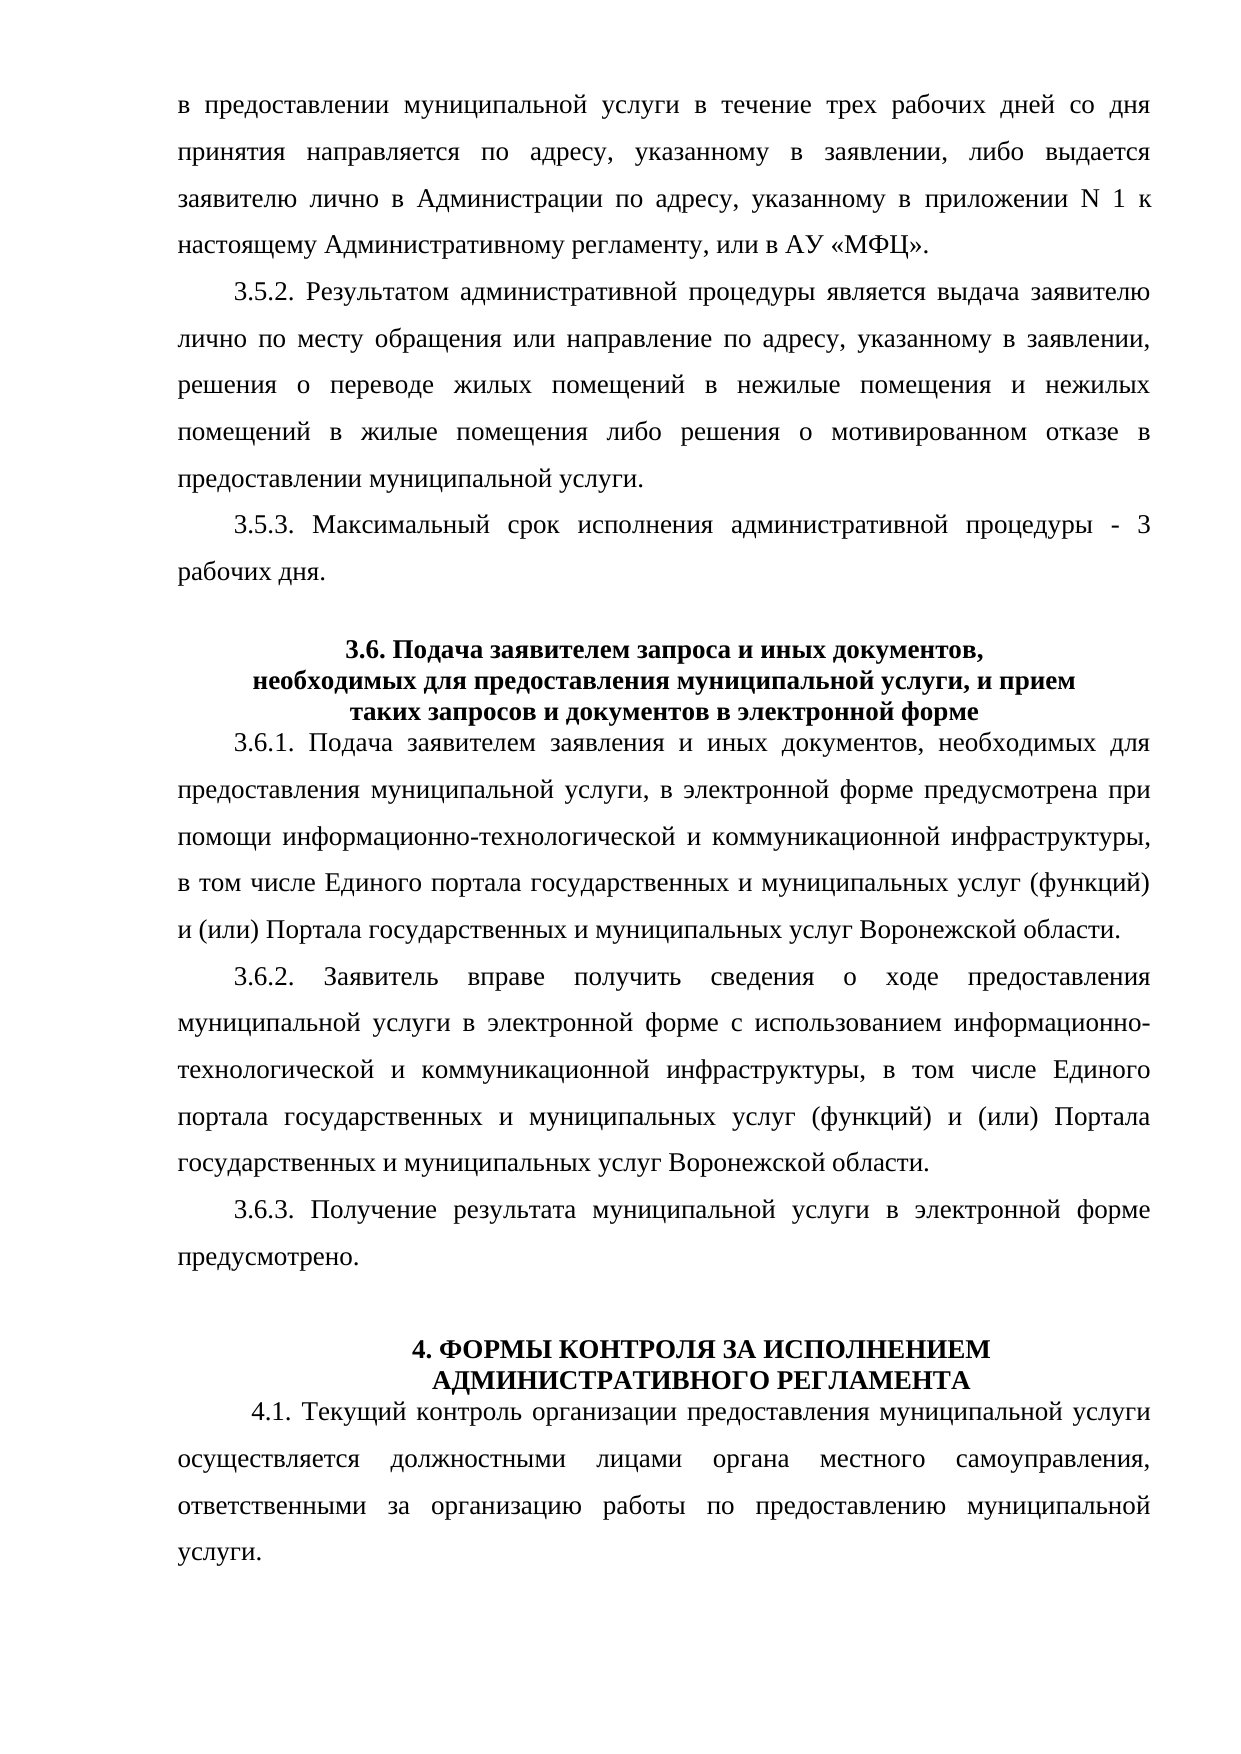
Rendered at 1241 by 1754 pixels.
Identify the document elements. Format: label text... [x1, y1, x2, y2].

text необходимых для предоставления муниципальной услуги, и прием [177, 664, 1152, 695]
text таких запросов и документов в электронной форме [177, 695, 1152, 727]
text 3.6.2. Заявитель вправе получить сведения о ходе предоставления муниципальной услуги в электронной форме с использованием информационно-технологической и коммуникационной инфраструктуры, в том числе Единого портала государственных и муниципальных услуг (функций) и (или) Портала государственных и муниципальных услуг Воронежской области. [177, 960, 1152, 1178]
text 3.5.3. Максимальный срок исполнения административной процедуры - 3 рабочих дня. [177, 509, 1152, 586]
list 4. ФОРМЫ КОНТРОЛЯ ЗА ИСПОЛНЕНИЕМ АДМИНИСТРАТИВНОГО РЕГЛАМЕНТА [251, 1333, 1152, 1396]
text 4.1. Текущий контроль организации предоставления муниципальной услуги осуществляется должностными лицами органа местного самоуправления, ответственными за организацию работы по предоставлению муниципальной услуги. [177, 1396, 1152, 1567]
text 3.6.1. Подача заявителем заявления и иных документов, необходимых для предоставления муниципальной услуги, в электронной форме предусмотрена при помощи информационно-технологической и коммуникационной инфраструктуры, в том числе Единого портала государственных и муниципальных услуг (функций) и (или) Портала государственных и муниципальных услуг Воронежской области. [177, 727, 1152, 944]
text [177, 89, 1152, 260]
text 3.6. Подача заявителем запроса и иных документов, [177, 633, 1152, 664]
text 3.5.2. Результатом административной процедуры является выдача заявителю лично по месту обращения или направление по адресу, указанному в заявлении, решения о переводе жилых помещений в нежилые помещения и нежилых помещений в жилые помещения либо решения о мотивированном отказе в предоставлении муниципальной услуги. [177, 275, 1152, 493]
text 3.6.3. Получение результата муниципальной услуги в электронной форме предусмотрено. [177, 1193, 1152, 1271]
